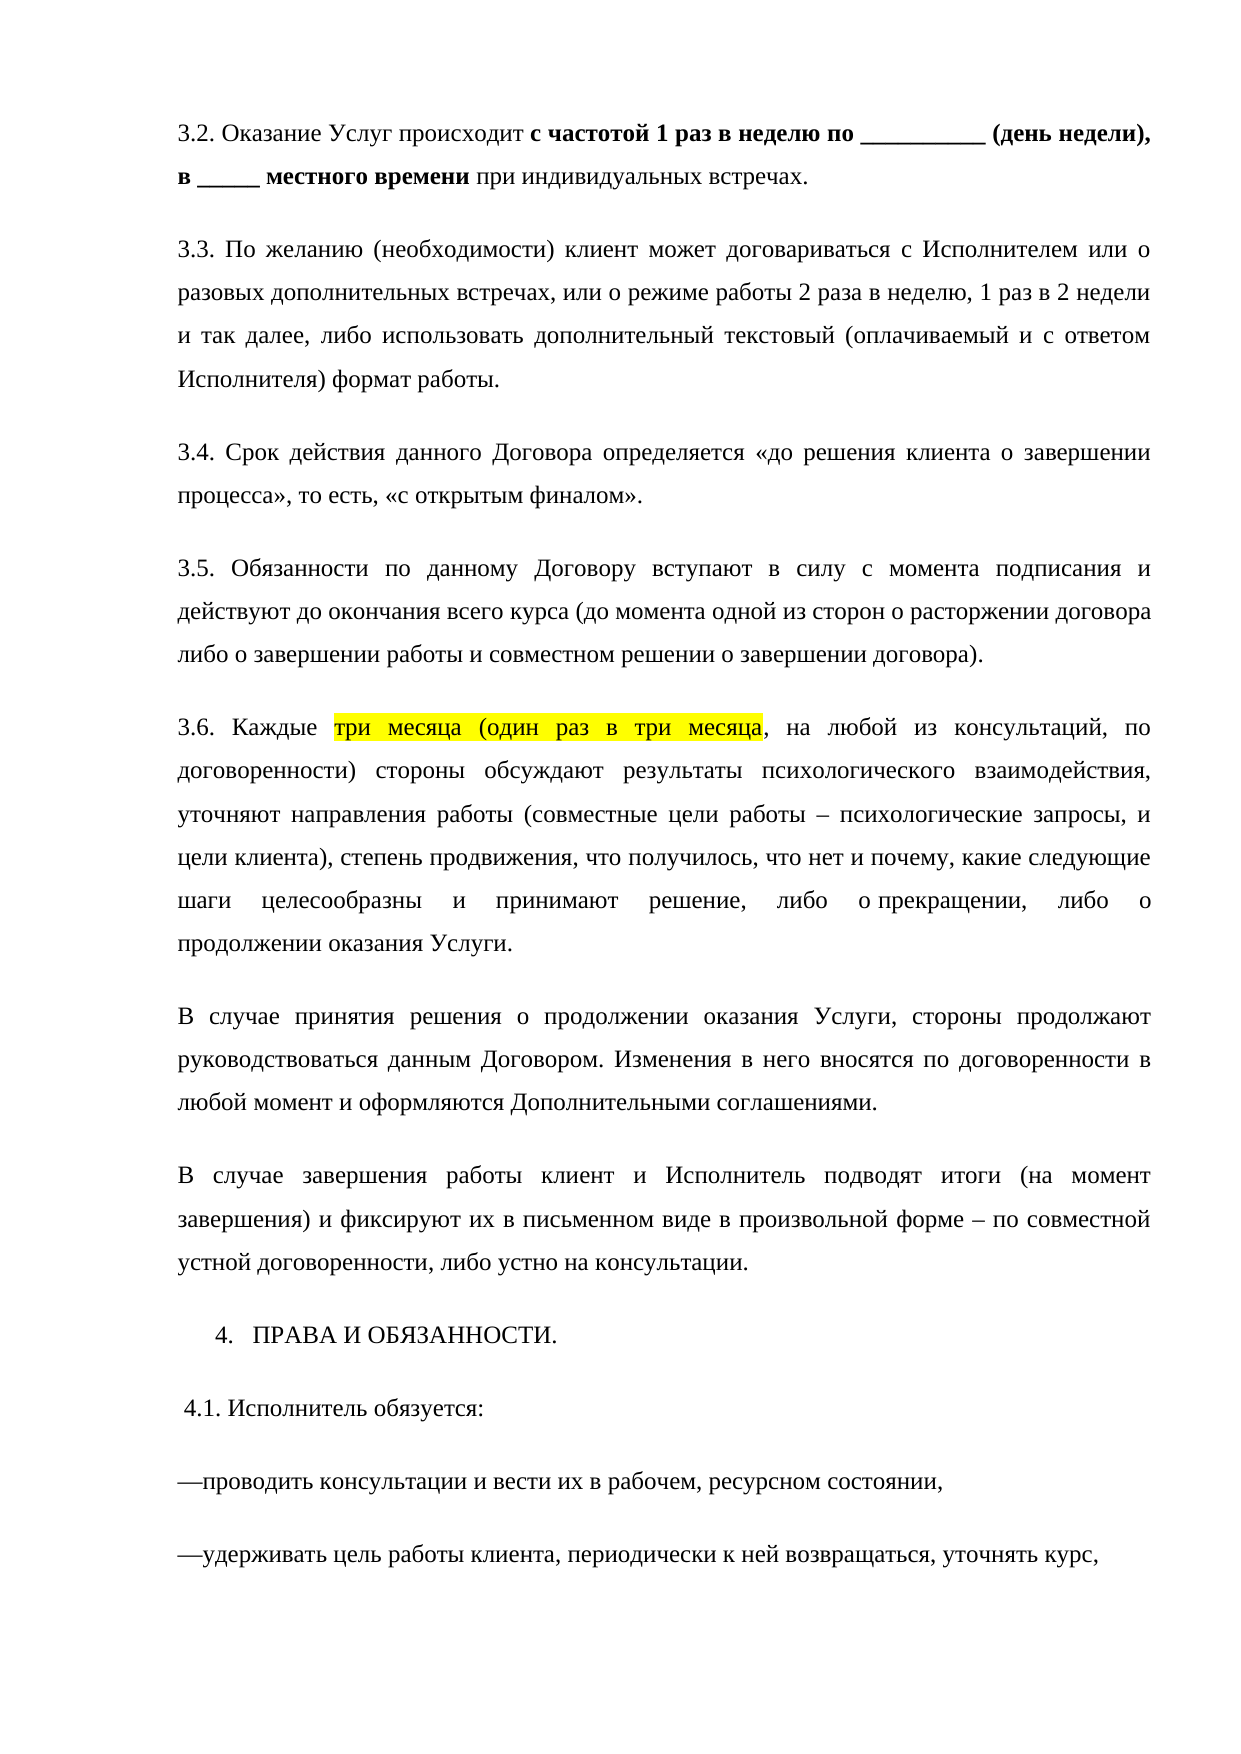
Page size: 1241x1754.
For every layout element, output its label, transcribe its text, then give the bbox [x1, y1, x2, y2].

text 4.1. Исполнитель обязуется: [177, 1393, 1152, 1422]
text 3.4. Срок действия данного Договора определяется «до решения клиента о завершении процесса», то есть, «с открытым финалом». [177, 437, 1152, 509]
text 3.6. Каждые три месяца (один раз в три месяца, на любой из консультаций, по договоренности) стороны обсуждают результаты психологического взаимодействия, уточняют направления работы (совместные цели работы – психологические запросы, и цели клиента), степень продвижения, что получилось, что нет и почему, какие следующие шаги целесообразны и принимают решение, либо о прекращении, либо о продолжении оказания Услуги. [177, 712, 1152, 957]
text В случае завершения работы клиент и Исполнитель подводят итоги (на момент завершения) и фиксируют их в письменном виде в произвольной форме – по совместной устной договоренности, либо устно на консультации. [177, 1161, 1152, 1276]
list ПРАВА И ОБЯЗАННОСТИ. [215, 1320, 1152, 1349]
text —удерживать цель работы клиента, периодически к ней возвращаться, уточнять курс, [177, 1539, 1152, 1568]
text В случае принятия решения о продолжении оказания Услуги, стороны продолжают руководствоваться данным Договором. Изменения в него вносятся по договоренности в любой момент и оформляются Дополнительными соглашениями. [177, 1001, 1152, 1116]
text 3.5. Обязанности по данному Договору вступают в силу с момента подписания и действуют до окончания всего курса (до момента одной из сторон о расторжении договора либо о завершении работы и совместном решении о завершении договора). [177, 553, 1152, 668]
text 3.3. По желанию (необходимости) клиент может договариваться с Исполнителем или о разовых дополнительных встречах, или о режиме работы 2 раза в неделю, 1 раз в 2 недели и так далее, либо использовать дополнительный текстовый (оплачиваемый и с ответом Исполнителя) формат работы. [177, 234, 1152, 392]
text 3.2. Оказание Услуг происходит с частотой 1 раз в неделю по __________ (день недели), в _____ местного времени при индивидуальных встречах. [177, 118, 1152, 190]
text —проводить консультации и вести их в рабочем, ресурсном состоянии, [177, 1466, 1152, 1495]
